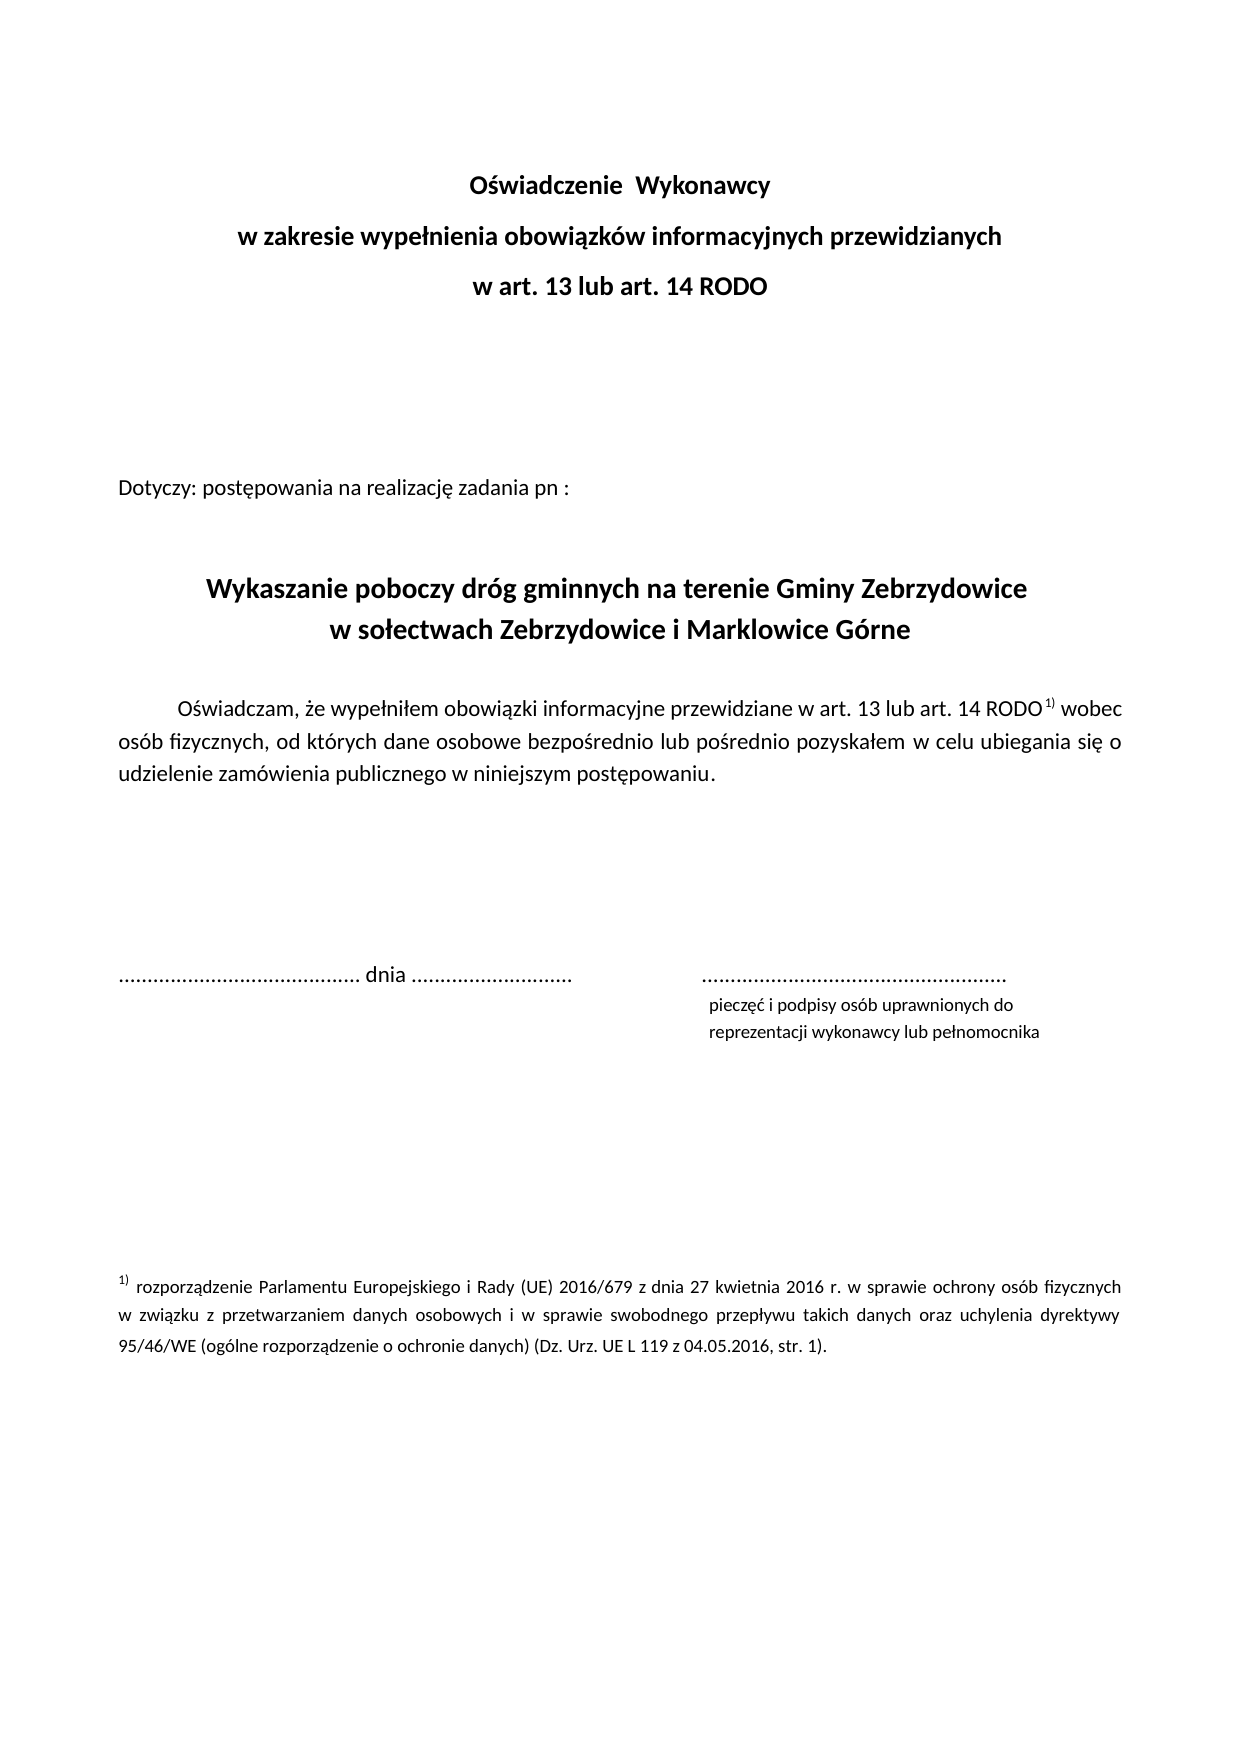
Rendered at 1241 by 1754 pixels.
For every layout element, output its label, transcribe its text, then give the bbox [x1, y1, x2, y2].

text pieczęć i podpisy osób uprawnionych do [118, 993, 1122, 1016]
text Wykaszanie poboczy dróg gminnych na terenie Gminy Zebrzydowice w sołectwach Zebrzydowice i Marklowice Górne [118, 570, 1122, 647]
list 1) rozporządzenie Parlamentu Europejskiego i Rady (UE) 2016/679 z dnia 27 kwietnia 2016 r. w sprawie ochrony osób fizycznych w związku z przetwarzaniem danych osobowych i w sprawie swobodnego przepływu takich danych oraz uchylenia dyrektywy 95/46/WE (ogólne rozporządzenie o ochronie danych) (Dz. Urz. UE L 119 z 04.05.2016, str. 1). [118, 1272, 1122, 1358]
text Oświadczenie Wykonawcy [118, 168, 1122, 202]
text Dotyczy: postępowania na realizację zadania pn : [118, 473, 1122, 502]
text reprezentacji wykonawcy lub pełnomocnika [118, 1020, 1122, 1043]
text Oświadczam, że wypełniłem obowiązki informacyjne przewidziane w art. 13 lub art. 14 RODO1) wobec osób fizycznych, od których dane osobowe bezpośrednio lub pośrednio pozyskałem w celu ubiegania się o udzielenie zamówienia publicznego w niniejszym postępowaniu. [118, 694, 1122, 787]
text .......................................... dnia ............................ ..................................................... [118, 961, 1122, 989]
text w art. 13 lub art. 14 RODO [118, 269, 1122, 302]
text w zakresie wypełnienia obowiązków informacyjnych przewidzianych [118, 219, 1122, 252]
